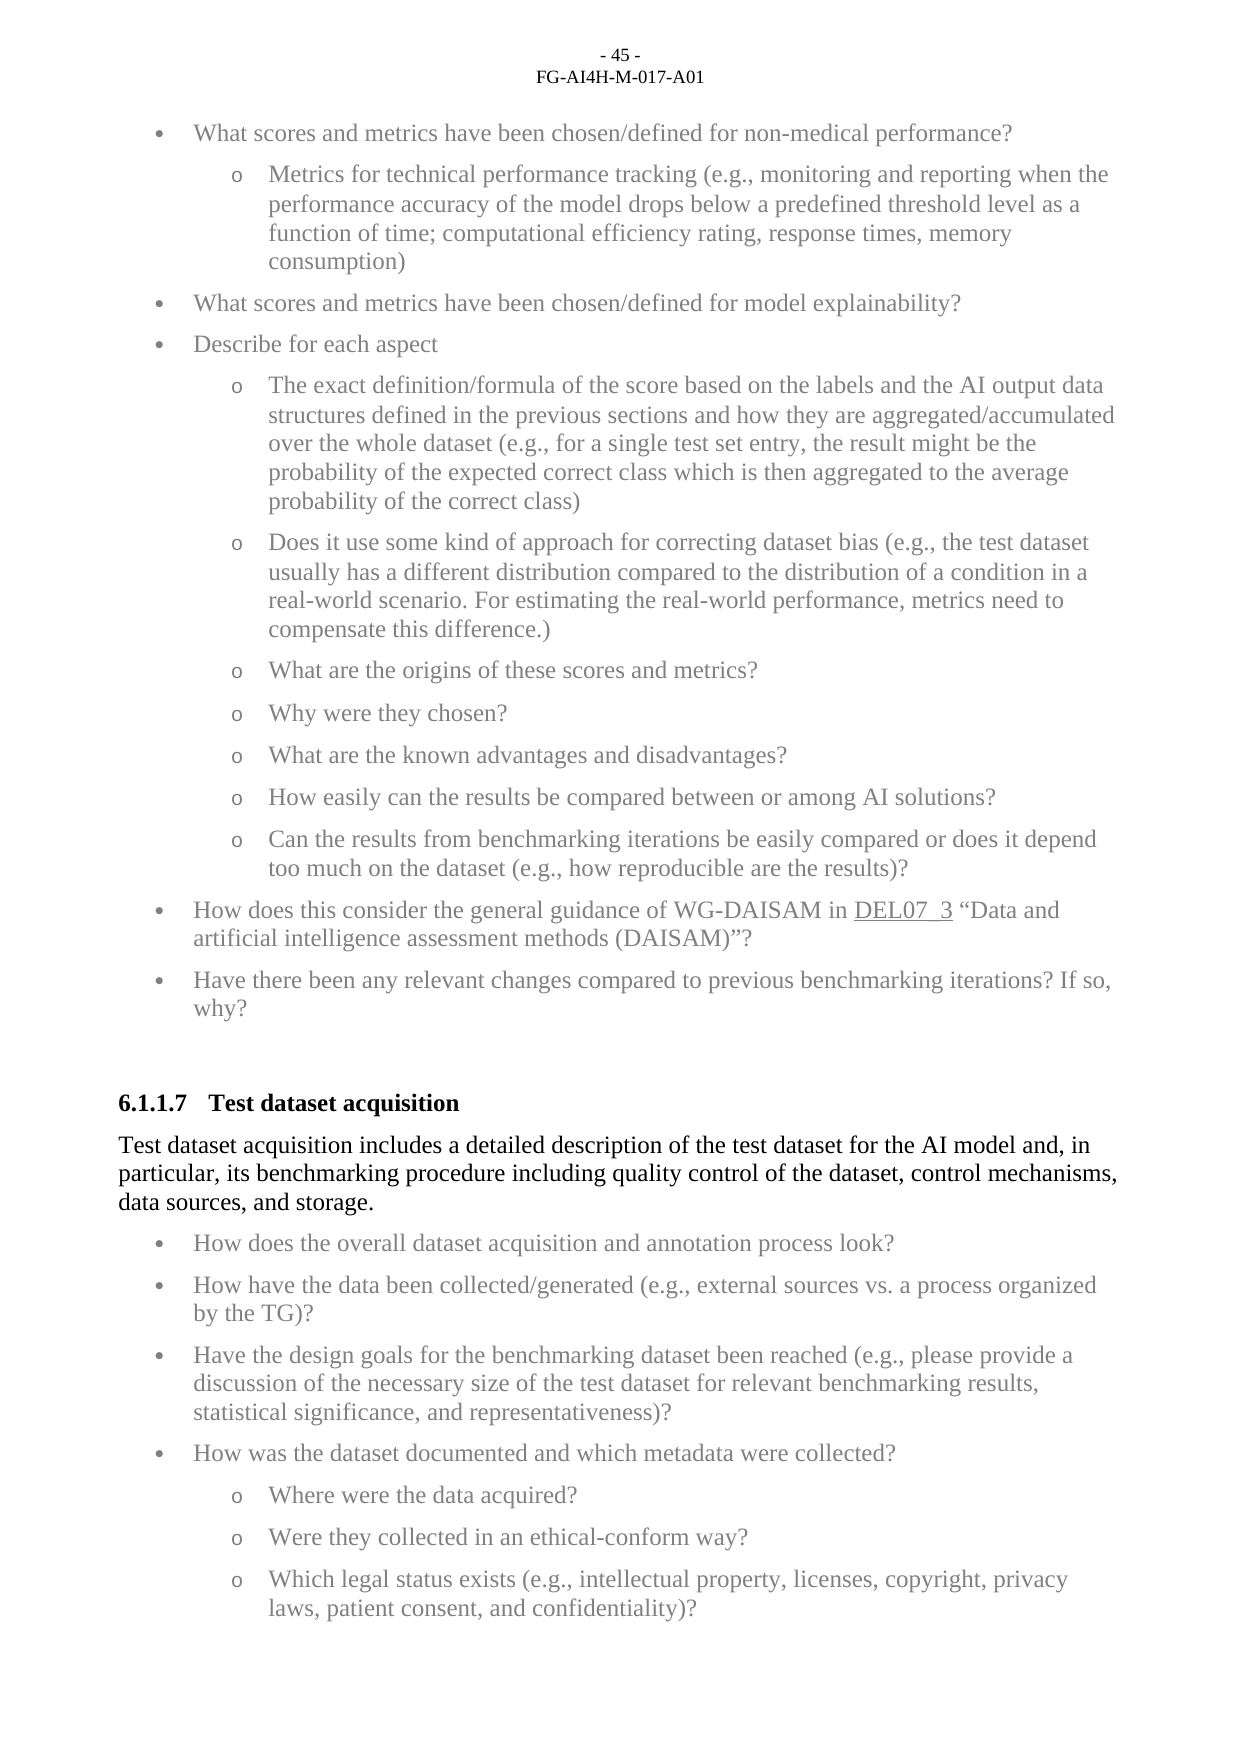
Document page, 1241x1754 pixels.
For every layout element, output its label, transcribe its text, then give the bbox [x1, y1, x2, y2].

list Why were they chosen? [231, 698, 1122, 727]
list Where were the data acquired? [231, 1480, 1122, 1509]
list Can the results from benchmarking iterations be easily compared or does it depend too much on the dataset (e.g., how reproducible are the results)? [231, 824, 1122, 882]
list What scores and metrics have been chosen/defined for model explainability? [156, 288, 1122, 316]
list Describe for each aspect [156, 329, 1122, 358]
list Which legal status exists (e.g., intellectual property, licenses, copyright, privacy laws, patient consent, and confidentiality)? [231, 1564, 1122, 1622]
text Test dataset acquisition includes a detailed description of the test dataset for the AI model and, in particular, its benchmarking procedure including quality control of the dataset, control mechanisms, data sources, and storage. [118, 1130, 1122, 1216]
list How easily can the results be compared between or among AI solutions? [231, 782, 1122, 811]
subtitle Test dataset acquisition [118, 1088, 1122, 1117]
list Were they collected in an ethical-conform way? [231, 1522, 1122, 1551]
list What scores and metrics have been chosen/defined for non-medical performance? [156, 118, 1122, 147]
list What are the origins of these scores and metrics? [231, 656, 1122, 685]
list Have the design goals for the benchmarking dataset been reached (e.g., please provide a discussion of the necessary size of the test dataset for relevant benchmarking results, statistical significance, and representativeness)? [156, 1340, 1122, 1426]
list The exact definition/formula of the score based on the labels and the AI output data structures defined in the previous sections and how they are aggregated/accumulated over the whole dataset (e.g., for a single test set entry, the result might be the probability of the expected correct class which is then aggregated to the average probability of the correct class) [231, 370, 1122, 515]
list How was the dataset documented and which metadata were collected? [156, 1438, 1122, 1467]
list Does it use some kind of approach for correcting dataset bias (e.g., the test dataset usually has a different distribution compared to the distribution of a condition in a real-world scenario. For estimating the real-world performance, metrics need to compensate this difference.) [231, 527, 1122, 643]
list Have there been any relevant changes compared to previous benchmarking iterations? If so, why? [156, 965, 1122, 1022]
list Metrics for technical performance tracking (e.g., monitoring and reporting when the performance accuracy of the model drops below a predefined threshold level as a function of time; computational efficiency rating, response times, memory consumption) [231, 159, 1122, 275]
list How does this consider the general guidance of WG-DAISAM in DEL07_3 “Data and artificial intelligence assessment methods (DAISAM)”? [156, 895, 1122, 952]
list How have the data been collected/generated (e.g., external sources vs. a process organized by the TG)? [156, 1270, 1122, 1327]
list How does the overall dataset acquisition and annotation process look? [156, 1228, 1122, 1257]
list What are the known advantages and disadvantages? [231, 740, 1122, 769]
